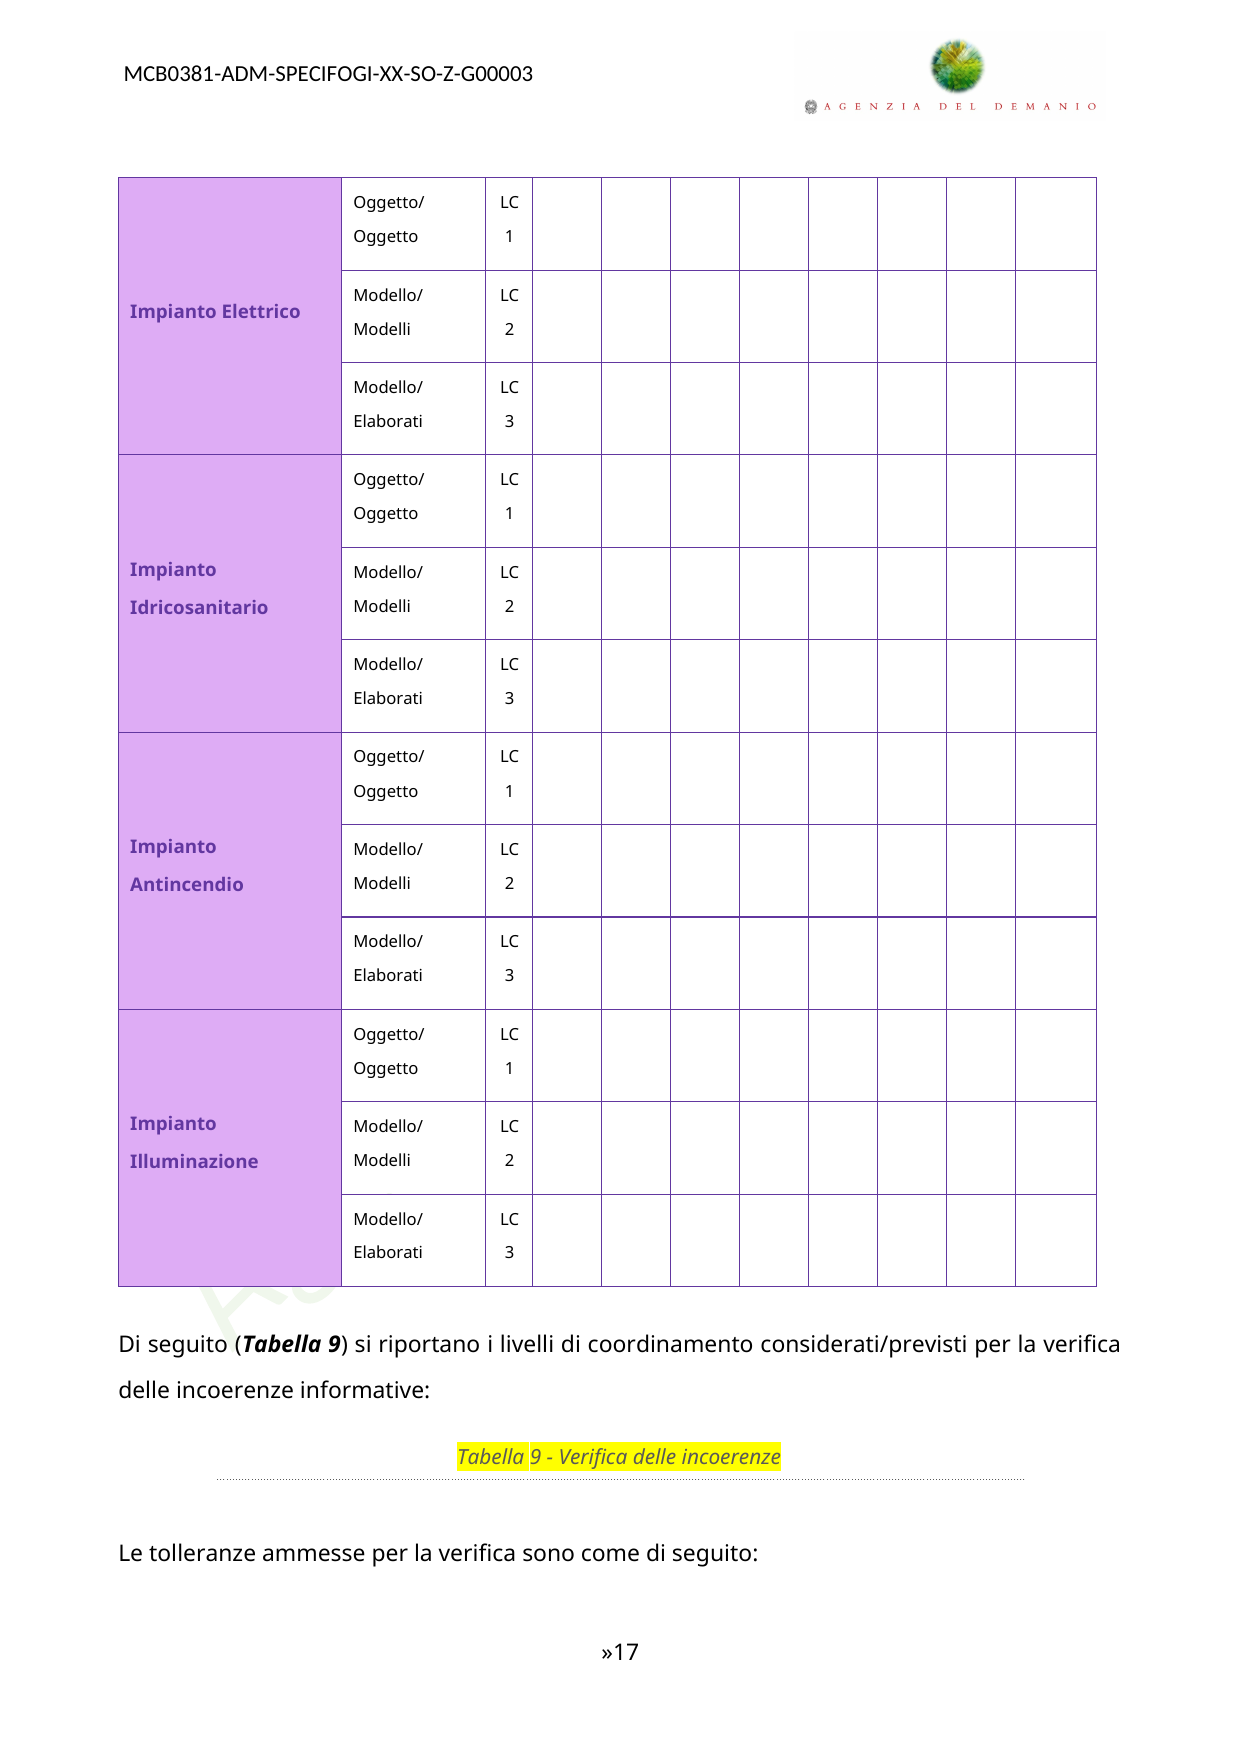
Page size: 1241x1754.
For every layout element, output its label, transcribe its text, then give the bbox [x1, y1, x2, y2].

table_cell [740, 363, 808, 454]
table_cell Modello/Modelli [342, 271, 485, 362]
table_cell [602, 1102, 670, 1193]
table_cell [878, 1195, 946, 1286]
table_cell [1016, 178, 1096, 269]
table_cell [533, 1195, 601, 1286]
table_cell [740, 733, 808, 824]
table_cell LC2 [486, 271, 532, 362]
table_cell [671, 271, 739, 362]
table_cell [533, 918, 601, 1009]
table_cell [533, 1102, 601, 1193]
table_cell [1016, 1010, 1096, 1101]
table_cell Modello/Elaborati [342, 363, 485, 454]
table_cell [740, 548, 808, 639]
table_cell [878, 271, 946, 362]
table_cell [533, 363, 601, 454]
table_cell [1016, 455, 1096, 547]
table_cell [740, 640, 808, 732]
table_cell [1016, 363, 1096, 454]
table_cell [1016, 640, 1096, 732]
table_cell [602, 548, 670, 639]
table_cell [533, 1010, 601, 1101]
table_cell [671, 178, 739, 269]
table_cell [878, 455, 946, 547]
table_cell [740, 1195, 808, 1286]
table_cell LC3 [486, 363, 532, 454]
table_cell LC1 [486, 455, 532, 547]
table_cell [671, 548, 739, 639]
table_cell Impianto Idricosanitario [119, 455, 341, 732]
table_cell [602, 918, 670, 1009]
table_cell Oggetto/Oggetto [342, 178, 485, 269]
table_cell [740, 455, 808, 547]
table_cell [533, 640, 601, 732]
table_cell LC1 [486, 178, 532, 269]
table_cell [947, 363, 1015, 454]
table_cell [671, 1010, 739, 1101]
table_cell [671, 825, 739, 916]
table_cell [1016, 548, 1096, 639]
table_cell [947, 271, 1015, 362]
table_cell [809, 733, 877, 824]
table_cell [878, 548, 946, 639]
table_cell LC3 [486, 1195, 532, 1286]
table_cell Oggetto/Oggetto [342, 733, 485, 824]
table_cell [809, 1010, 877, 1101]
picture [794, 31, 1106, 121]
text Di seguito (Tabella 9) si riportano i livelli di coordinamento considerati/previsti per la verifica delle incoerenze informative: [118, 1327, 1122, 1406]
table_cell Oggetto/Oggetto [342, 455, 485, 547]
table_cell [809, 271, 877, 362]
text Tabella 9 - Verifica delle incoerenze [216, 1442, 1024, 1480]
table_cell [602, 363, 670, 454]
table_cell [602, 733, 670, 824]
table_cell [809, 1102, 877, 1193]
table_cell [740, 1010, 808, 1101]
table_cell Oggetto/Oggetto [342, 1010, 485, 1101]
table_cell Modello/Elaborati [342, 1195, 485, 1286]
table_cell [947, 733, 1015, 824]
table_cell LC2 [486, 1102, 532, 1193]
table_cell Impianto Antincendio [119, 733, 341, 1009]
table_cell [740, 918, 808, 1009]
table_cell [602, 455, 670, 547]
table_cell [878, 178, 946, 269]
table_cell [947, 918, 1015, 1009]
table_cell [878, 640, 946, 732]
table_cell [878, 1102, 946, 1193]
table_cell [809, 455, 877, 547]
table_cell [809, 825, 877, 916]
table_cell [602, 178, 670, 269]
table_cell LC2 [486, 548, 532, 639]
table_cell [533, 178, 601, 269]
table_cell Modello/Modelli [342, 825, 485, 916]
table_cell [740, 178, 808, 269]
table_cell [533, 733, 601, 824]
table_cell [671, 733, 739, 824]
table_cell [533, 271, 601, 362]
table_cell [533, 825, 601, 916]
table_cell [602, 825, 670, 916]
table_cell [671, 918, 739, 1009]
table_cell Impianto Illuminazione [119, 1010, 341, 1286]
table_cell Modello/Modelli [342, 548, 485, 639]
table_cell [602, 1010, 670, 1101]
table_cell [878, 363, 946, 454]
table_cell [671, 455, 739, 547]
table_cell LC1 [486, 733, 532, 824]
table_cell [1016, 1102, 1096, 1193]
table_cell [1016, 271, 1096, 362]
table_cell [809, 548, 877, 639]
table_cell LC3 [486, 918, 532, 1009]
table_cell LC1 [486, 1010, 532, 1101]
table_cell [1016, 733, 1096, 824]
table_cell [947, 640, 1015, 732]
table_cell [947, 178, 1015, 269]
table_cell [533, 455, 601, 547]
table_cell [740, 1102, 808, 1193]
table_cell [809, 640, 877, 732]
table_cell [671, 1102, 739, 1193]
table_cell Modello/Elaborati [342, 918, 485, 1009]
table_cell [809, 363, 877, 454]
table_cell [947, 1010, 1015, 1101]
table_cell [878, 1010, 946, 1101]
table_cell [947, 1102, 1015, 1193]
table_cell [671, 640, 739, 732]
table_cell Modello/Modelli [342, 1102, 485, 1193]
table_cell [809, 918, 877, 1009]
table_cell [602, 1195, 670, 1286]
table_cell [1016, 825, 1096, 916]
table_cell [878, 733, 946, 824]
table_cell LC2 [486, 825, 532, 916]
table_cell [947, 1195, 1015, 1286]
table_cell [533, 548, 601, 639]
table_cell [1016, 918, 1096, 1009]
table_cell [602, 271, 670, 362]
table_cell [671, 363, 739, 454]
table_cell [1016, 1195, 1096, 1286]
table_cell [878, 825, 946, 916]
table_cell [947, 548, 1015, 639]
table_cell [947, 455, 1015, 547]
table_cell [602, 640, 670, 732]
table_cell Impianto Elettrico [119, 178, 341, 454]
table_cell Modello/Elaborati [342, 640, 485, 732]
table_cell [878, 918, 946, 1009]
table_cell [740, 271, 808, 362]
table_cell [740, 825, 808, 916]
table_cell LC3 [486, 640, 532, 732]
text Le tolleranze ammesse per la verifica sono come di seguito: [118, 1537, 1122, 1568]
table_cell [809, 178, 877, 269]
table_cell [947, 825, 1015, 916]
table_cell [671, 1195, 739, 1286]
table_cell [809, 1195, 877, 1286]
